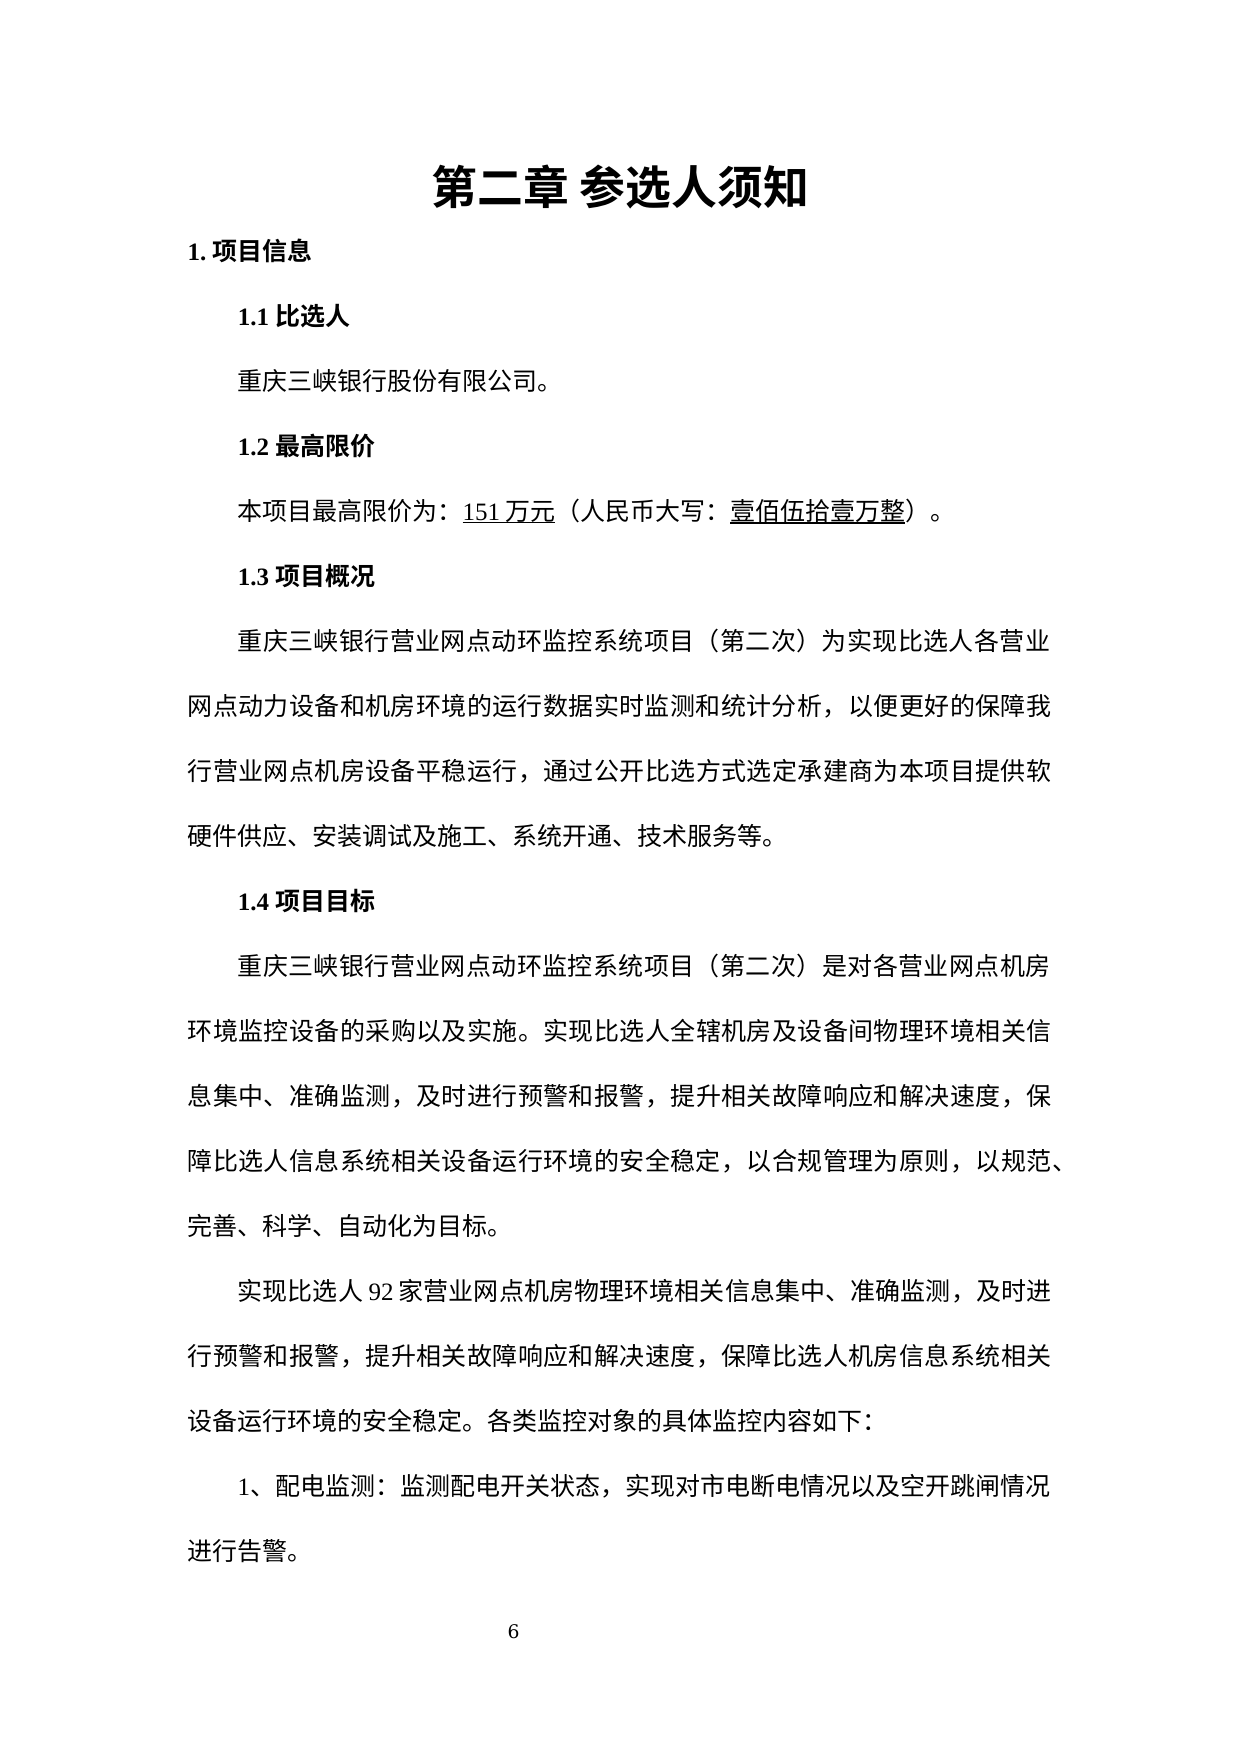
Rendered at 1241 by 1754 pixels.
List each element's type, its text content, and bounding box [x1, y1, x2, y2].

text 重庆三峡银行股份有限公司。 [187, 347, 1053, 412]
subtitle 1.1 比选人 [187, 282, 1053, 347]
subtitle 1.2 最高限价 [187, 412, 1053, 477]
text 1、配电监测：监测配电开关状态，实现对市电断电情况以及空开跳闸情况进行告警。 [187, 1452, 1053, 1582]
subtitle 1.4 项目目标 [187, 867, 1053, 932]
text 重庆三峡银行营业网点动环监控系统项目（第二次）是对各营业网点机房环境监控设备的采购以及实施。实现比选人全辖机房及设备间物理环境相关信息集中、准确监测，及时进行预警和报警，提升相关故障响应和解决速度，保障比选人信息系统相关设备运行环境的安全稳定，以合规管理为原则，以规范、完善、科学、自动化为目标。 [187, 932, 1053, 1257]
text 本项目最高限价为：151万元（人民币大写：壹佰伍拾壹万整）。 [187, 477, 1053, 542]
text 重庆三峡银行营业网点动环监控系统项目（第二次）为实现比选人各营业网点动力设备和机房环境的运行数据实时监测和统计分析，以便更好的保障我行营业网点机房设备平稳运行，通过公开比选方式选定承建商为本项目提供软硬件供应、安装调试及施工、系统开通、技术服务等。 [187, 607, 1053, 867]
subtitle 第二章 参选人须知 [187, 154, 1053, 217]
subtitle 1.3 项目概况 [187, 542, 1053, 607]
text 实现比选人92家营业网点机房物理环境相关信息集中、准确监测，及时进行预警和报警，提升相关故障响应和解决速度，保障比选人机房信息系统相关设备运行环境的安全稳定。各类监控对象的具体监控内容如下： [187, 1257, 1053, 1452]
subtitle 1. 项目信息 [187, 217, 1053, 282]
